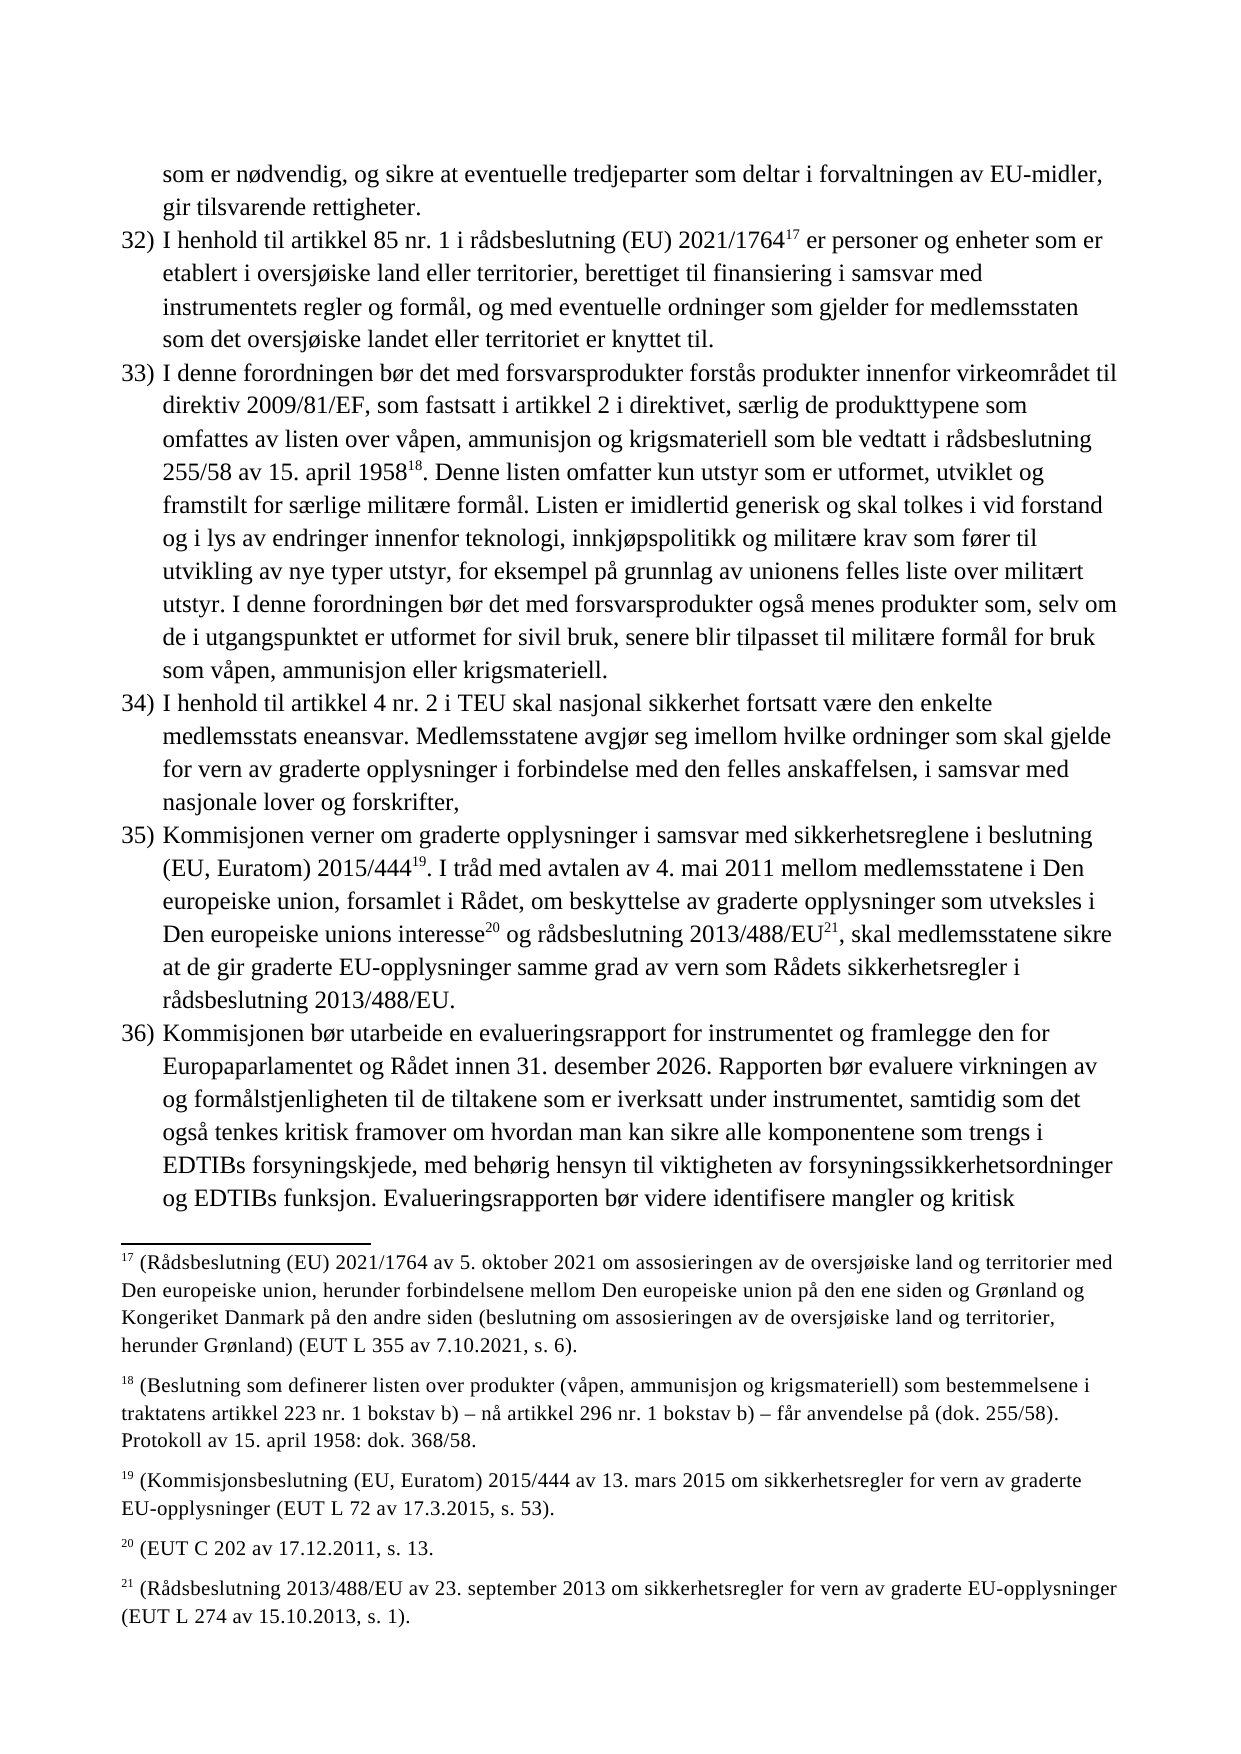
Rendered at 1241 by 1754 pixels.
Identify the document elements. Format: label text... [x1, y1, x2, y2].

list 33) I denne forordningen bør det med forsvarsprodukter forstås produkter innenfor virkeområdet til direktiv 2009/81/EF, som fastsatt i artikkel 2 i direktivet, særlig de produkttypene som omfattes av listen over våpen, ammunisjon og krigsmateriell som ble vedtatt i rådsbeslutning 255/58 av 15. april 1958. Denne listen omfatter kun utstyr som er utformet, utviklet og framstilt for særlige militære formål. Listen er imidlertid generisk og skal tolkes i vid forstand og i lys av endringer innenfor teknologi, innkjøpspolitikk og militære krav som fører til utvikling av nye typer utstyr, for eksempel på grunnlag av unionens felles liste over militært utstyr. I denne forordningen bør det med forsvarsprodukter også menes produkter som, selv om de i utgangspunktet er utformet for sivil bruk, senere blir tilpasset til militære formål for bruk som våpen, ammunisjon eller krigsmateriell. [121, 358, 1119, 683]
list 34) I henhold til artikkel 4 nr. 2 i TEU skal nasjonal sikkerhet fortsatt være den enkelte medlemsstats eneansvar. Medlemsstatene avgjør seg imellom hvilke ordninger som skal gjelde for vern av graderte opplysninger i forbindelse med den felles anskaffelsen, i samsvar med nasjonale lover og forskrifter, [121, 688, 1119, 816]
list 35) Kommisjonen verner om graderte opplysninger i samsvar med sikkerhetsreglene i beslutning (EU, Euratom) 2015/444. I tråd med avtalen av 4. mai 2011 mellom medlemsstatene i Den europeiske union, forsamlet i Rådet, om beskyttelse av graderte opplysninger som utveksles i Den europeiske unions interesse og rådsbeslutning 2013/488/EU, skal medlemsstatene sikre at de gir graderte EU-opplysninger samme grad av vern som Rådets sikkerhetsregler i rådsbeslutning 2013/488/EU. [121, 820, 1119, 1014]
list 36) Kommisjonen bør utarbeide en evalueringsrapport for instrumentet og framlegge den for Europaparlamentet og Rådet innen 31. desember 2026. Rapporten bør evaluere virkningen av og formålstjenligheten til de tiltakene som er iverksatt under instrumentet, samtidig som det også tenkes kritisk framover om hvordan man kan sikre alle komponentene som trengs i EDTIBs forsyningskjede, med behørig hensyn til viktigheten av forsyningssikkerhetsordninger og EDTIBs funksjon. Evalueringsrapporten bør videre identifisere mangler og kritisk avhengighet av ikke-assosierte tredjeland når det gjelder råstoffer, komponenter og produksjonskapasitet, på grunnlag av arbeid som er utført i forbindelse med Observatory of Critical Technologies. Vurderingsrapporten bør danne grunnlaget for Kommisjonens arbeid med teknologistrategi, herunder avbøtende tiltak for å avhjelpe disse manglene og kritiske avhengighetsforholdene. [121, 1018, 1119, 1212]
list 32) I henhold til artikkel 85 nr. 1 i rådsbeslutning (EU) 2021/1764 er personer og enheter som er etablert i oversjøiske land eller territorier, berettiget til finansiering i samsvar med instrumentets regler og formål, og med eventuelle ordninger som gjelder for medlemsstaten som det oversjøiske landet eller territoriet er knyttet til. [121, 226, 1119, 353]
